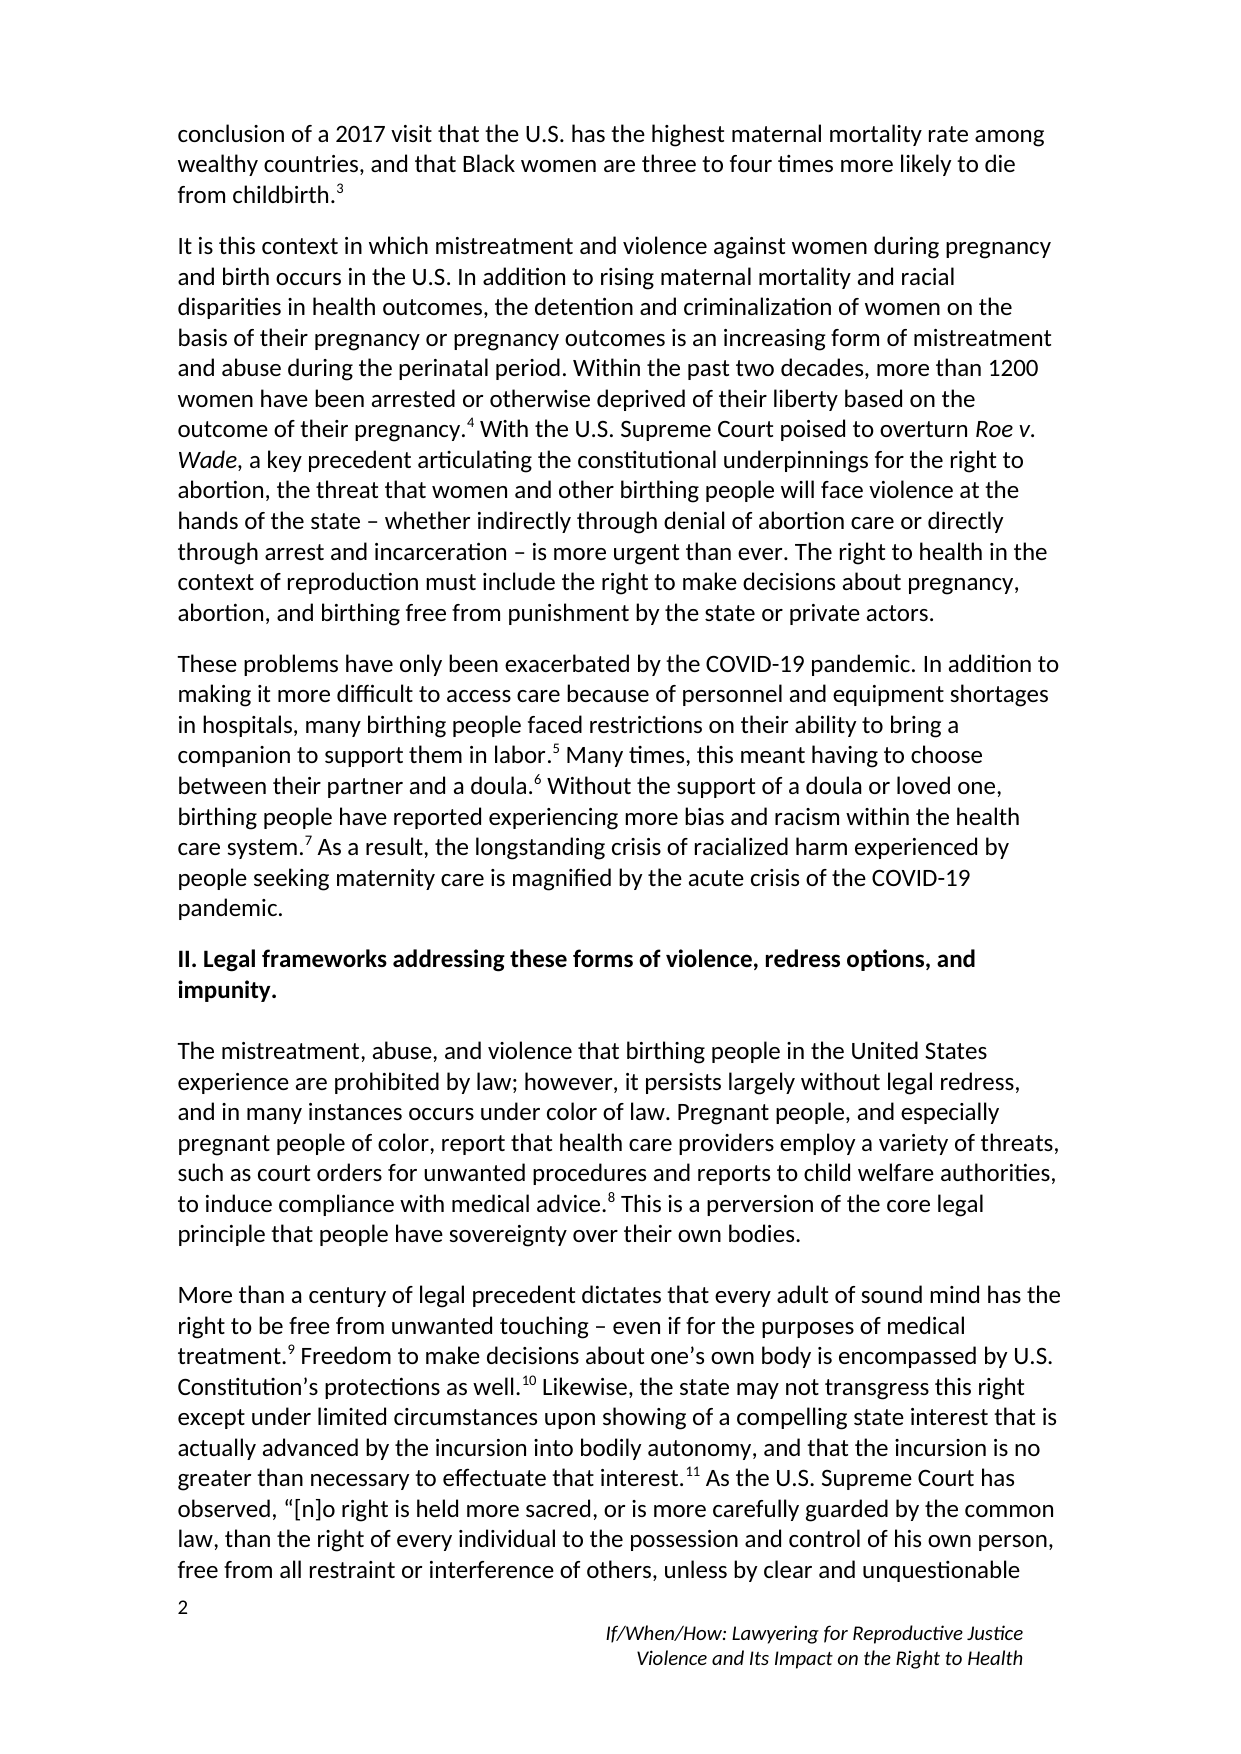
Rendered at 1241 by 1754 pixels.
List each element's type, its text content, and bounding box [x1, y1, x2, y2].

text The mistreatment, abuse, and violence that birthing people in the United States experience are prohibited by law; however, it persists largely without legal redress, and in many instances occurs under color of law. Pregnant people, and especially pregnant people of color, report that health care providers employ a variety of threats, such as court orders for unwanted procedures and reports to child welfare authorities, to induce compliance with medical advice. This is a perversion of the core legal principle that people have sovereignty over their own bodies. [177, 1035, 1063, 1249]
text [177, 1279, 1063, 1584]
text II. Legal frameworks addressing these forms of violence, redress options, and impunity. [177, 944, 1063, 1005]
text These problems have only been exacerbated by the COVID-19 pandemic. In addition to making it more difficult to access care because of personnel and equipment shortages in hospitals, many birthing people faced restrictions on their ability to bring a companion to support them in labor. Many times, this meant having to choose between their partner and a doula. Without the support of a doula or loved one, birthing people have reported experiencing more bias and racism within the health care system. As a result, the longstanding crisis of racialized harm experienced by people seeking maternity care is magnified by the acute crisis of the COVID-19 pandemic. [177, 648, 1063, 923]
